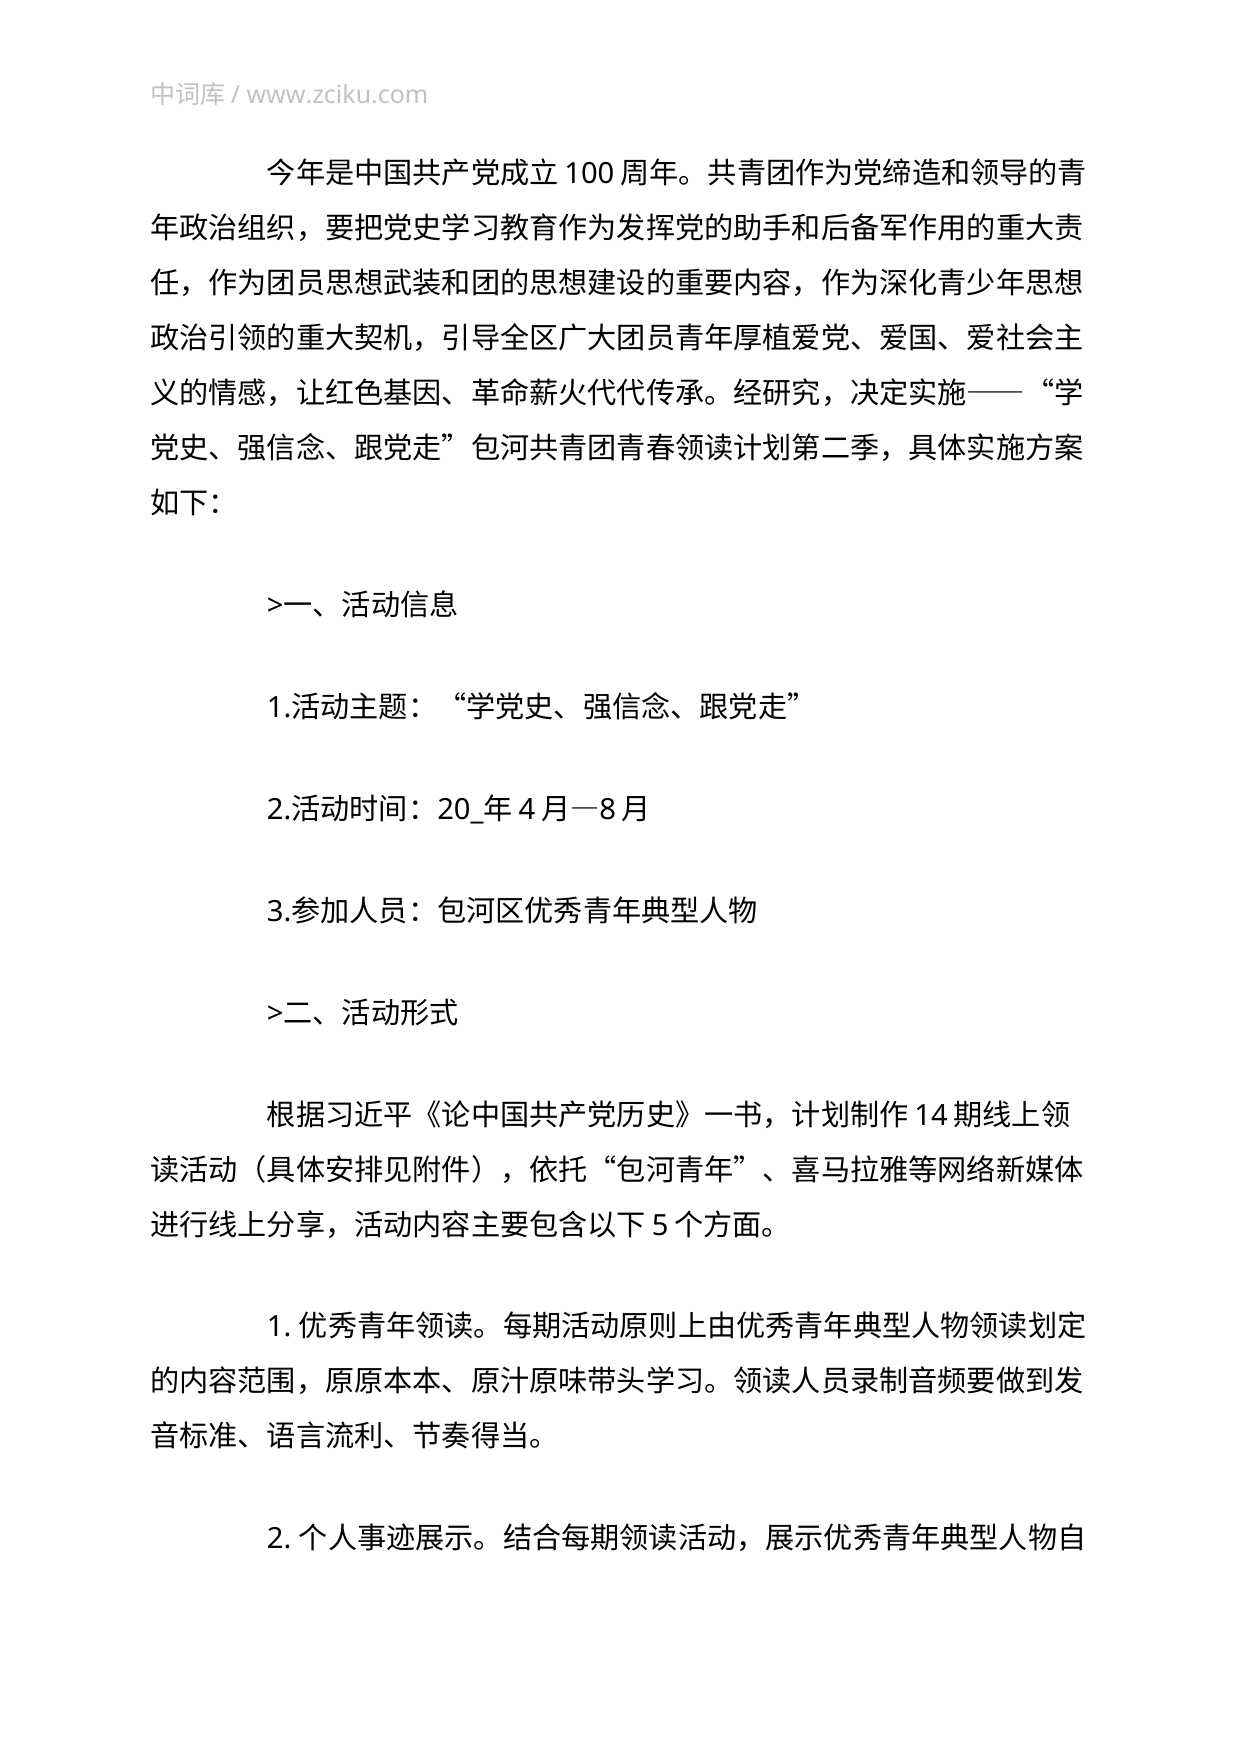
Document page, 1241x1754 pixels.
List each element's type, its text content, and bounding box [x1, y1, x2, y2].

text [150, 1515, 1090, 1557]
text >二、活动形式 [150, 989, 1090, 1032]
text 1. 优秀青年领读。每期活动原则上由优秀青年典型人物领读划定的内容范围，原原本本、原汁原味带头学习。领读人员录制音频要做到发音标准、语言流利、节奏得当。 [150, 1303, 1090, 1455]
text 1.活动主题：“学党史、强信念、跟党走” [150, 683, 1090, 726]
text >一、活动信息 [150, 581, 1090, 624]
text 3.参加人员：包河区优秀青年典型人物 [150, 887, 1090, 929]
text 今年是中国共产党成立100周年。共青团作为党缔造和领导的青年政治组织，要把党史学习教育作为发挥党的助手和后备军作用的重大责任，作为团员思想武装和团的思想建设的重要内容，作为深化青少年思想政治引领的重大契机，引导全区广大团员青年厚植爱党、爱国、爱社会主义的情感，让红色基因、革命薪火代代传承。经研究，决定实施——“学党史、强信念、跟党走”包河共青团青春领读计划第二季，具体实施方案如下： [150, 150, 1090, 522]
text 根据习近平《论中国共产党历史》一书，计划制作14期线上领读活动（具体安排见附件），依托“包河青年”、喜马拉雅等网络新媒体进行线上分享，活动内容主要包含以下5个方面。 [150, 1091, 1090, 1243]
text 2.活动时间：20_年4月—8月 [150, 785, 1090, 828]
